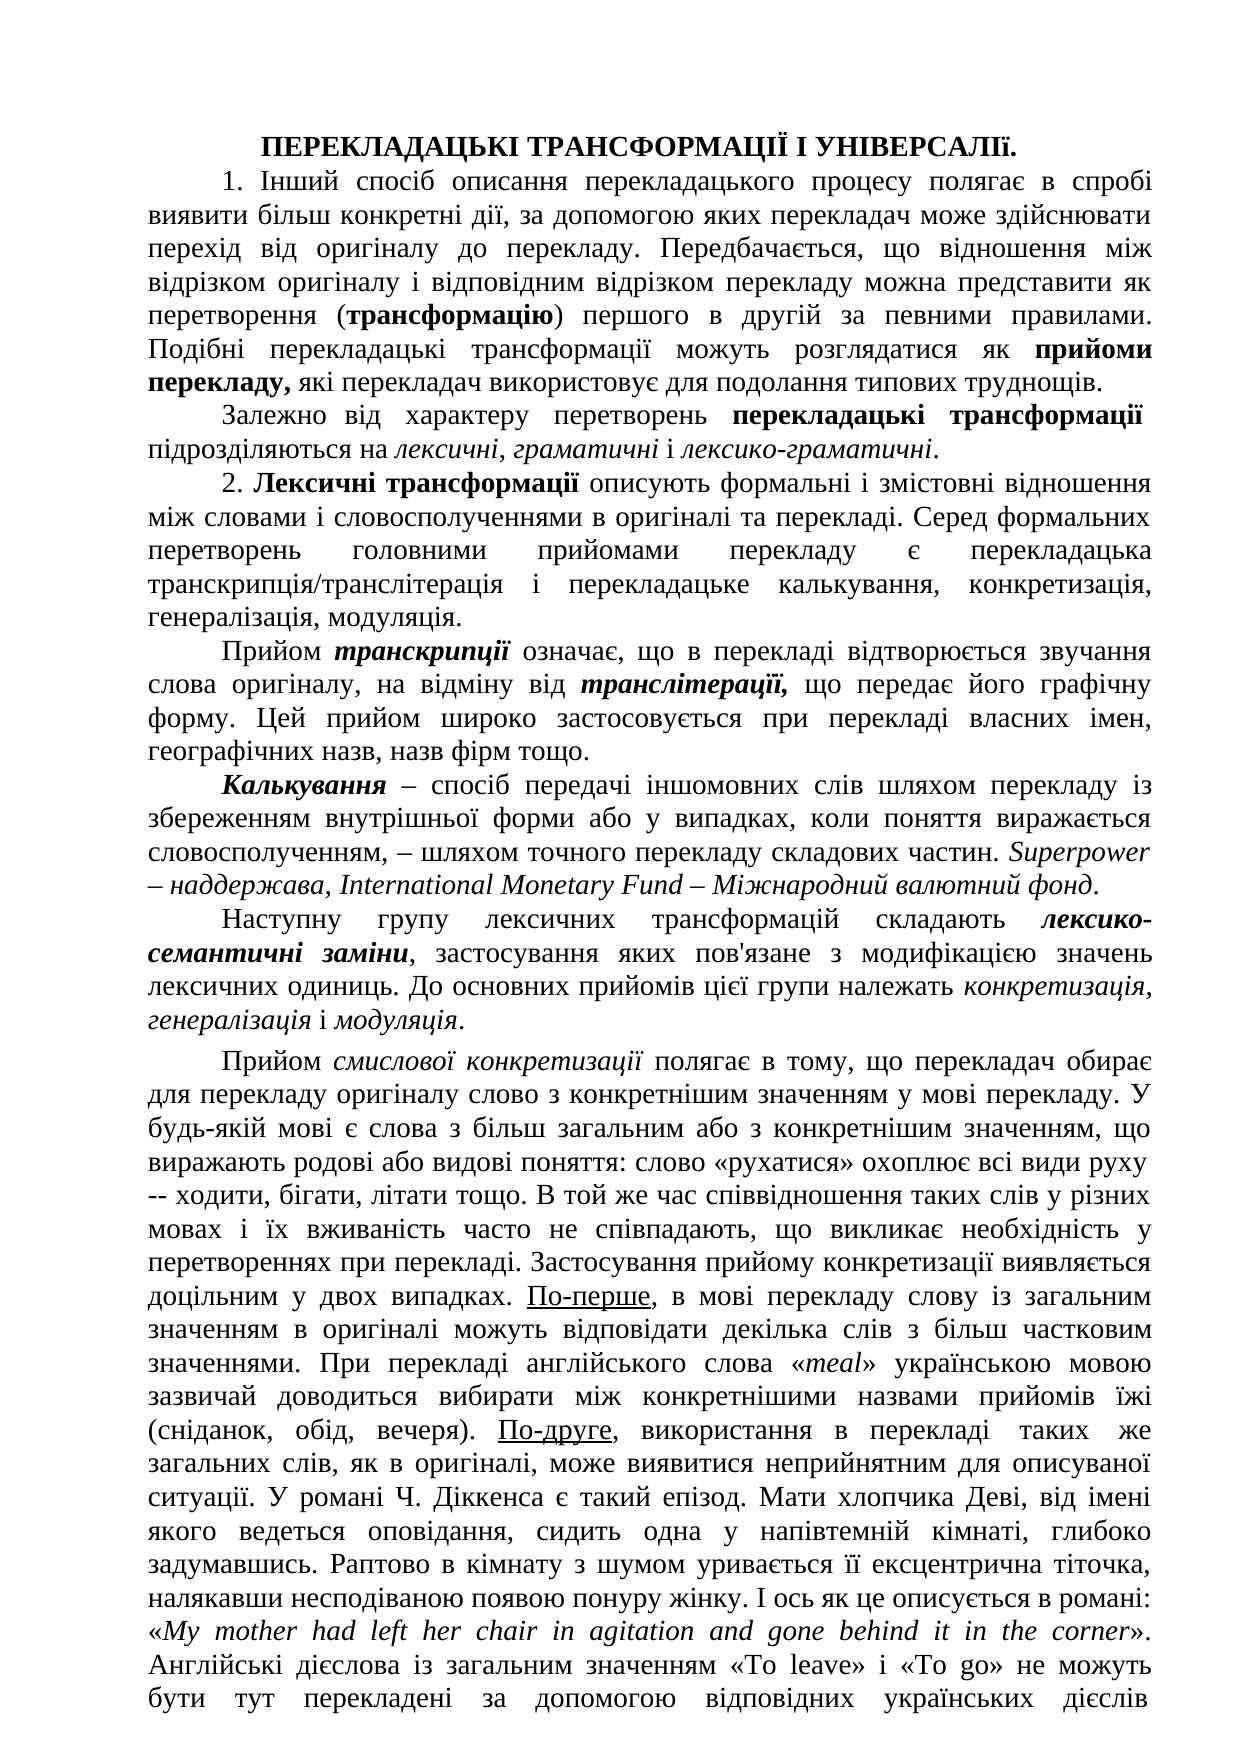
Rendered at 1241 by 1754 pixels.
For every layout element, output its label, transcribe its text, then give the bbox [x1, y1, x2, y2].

text – наддержава, International Monetary Fund – Міжнародний валютний фонд. [148, 868, 1165, 901]
text Наступну групу лексичних трансформацій складають лексико- семантичні заміни, застосування яких пов'язане з модифікацією значень лексичних одиниць. До основних прийомів цієї групи належать конкретизація, генералізація і модуляція. [148, 901, 1152, 1035]
text «My mother had left her chair in agitation and gone behind it in the corner». Англійські дієслова із загальним значенням «To leave» і «To go» не можуть бути тут перекладені за допомогою відповідних українських дієслів [148, 1613, 1152, 1714]
text Прийом транскрипції означає, що в перекладі відтворюється звучання слова оригіналу, на відміну від транслітерацїї, що передає його графічну форму. Цей прийом широко застосовується при перекладі власних імен, географічних назв, назв фірм тощо. [148, 633, 1152, 767]
list Лексичні трансформації описують формальні і змістовні відношення між словами і словосполученнями в оригіналі та перекладі. Серед формальних перетворень головними прийомами перекладу є перекладацька транскрипція/транслітерація і перекладацьке калькування, конкретизація, генералізація, модуляція. [148, 465, 1152, 633]
text -- ходити, бігати, літати тощо. В той же час співвідношення таких слів у різних мовах і їх вживаність часто не співпадають, що викликає необхідність у перетвореннях при перекладі. Застосування прийому конкретизації виявляється доцільним у двох випадках. По-перше, в мові перекладу слову із загальним значенням в оригіналі можуть відповідати декілька слів з більш частковим значеннями. При перекладі англійського слова «meal» українською мовою зазвичай доводиться вибирати між конкретнішими назвами прийомів їжі (сніданок, обід, вечеря). По-друге, використання в перекладі таких же загальних слів, як в оригіналі, може виявитися неприйнятним для описуваної ситуації. У романі Ч. Діккенса є такий епізод. Мати хлопчика Деві, від імені якого ведеться оповідання, сидить одна у напівтемній кімнаті, глибоко задумавшись. Раптово в кімнату з шумом уривається її ексцентрична тіточка, налякавши несподіваною появою понуру жінку. І ось як це описується в романі: [148, 1177, 1152, 1613]
text Залежно від характеру перетворень перекладацькі трансформації [221, 398, 1165, 432]
text підрозділяються на лексичні, граматичні і лексико-граматичні. [148, 432, 1165, 465]
text Прийом смислової конкретизації полягає в тому, що перекладач обирає для перекладу оригіналу слово з конкретнішим значенням у мові перекладу. У будь-якій мові є слова з більш загальним або з конкретнішим значенням, що виражають родові або видові поняття: слово «рухатися» охоплює всі види руху [148, 1043, 1152, 1177]
text Калькування – спосіб передачі іншомовних слів шляхом перекладу із збереженням внутрішньої форми або у випадках, коли поняття виражається словосполученням, – шляхом точного перекладу складових частин. Superpower [148, 767, 1152, 868]
subtitle ПЕРЕКЛАДАЦЬКІ ТРАНСФОРМАЦІЇ І УНІВЕРСАЛІї. [125, 96, 1152, 163]
list Інший спосіб описання перекладацького процесу полягає в спробі виявити більш конкретні дії, за допомогою яких перекладач може здійснювати перехід від оригіналу до перекладу. Передбачається, що відношення між відрізком оригіналу і відповідним відрізком перекладу можна представити як перетворення (трансформацію) першого в другій за певними правилами. Подібні перекладацькі трансформації можуть розглядатися як прийоми перекладу, які перекладач використовує для подолання типових труднощів. [148, 163, 1152, 398]
